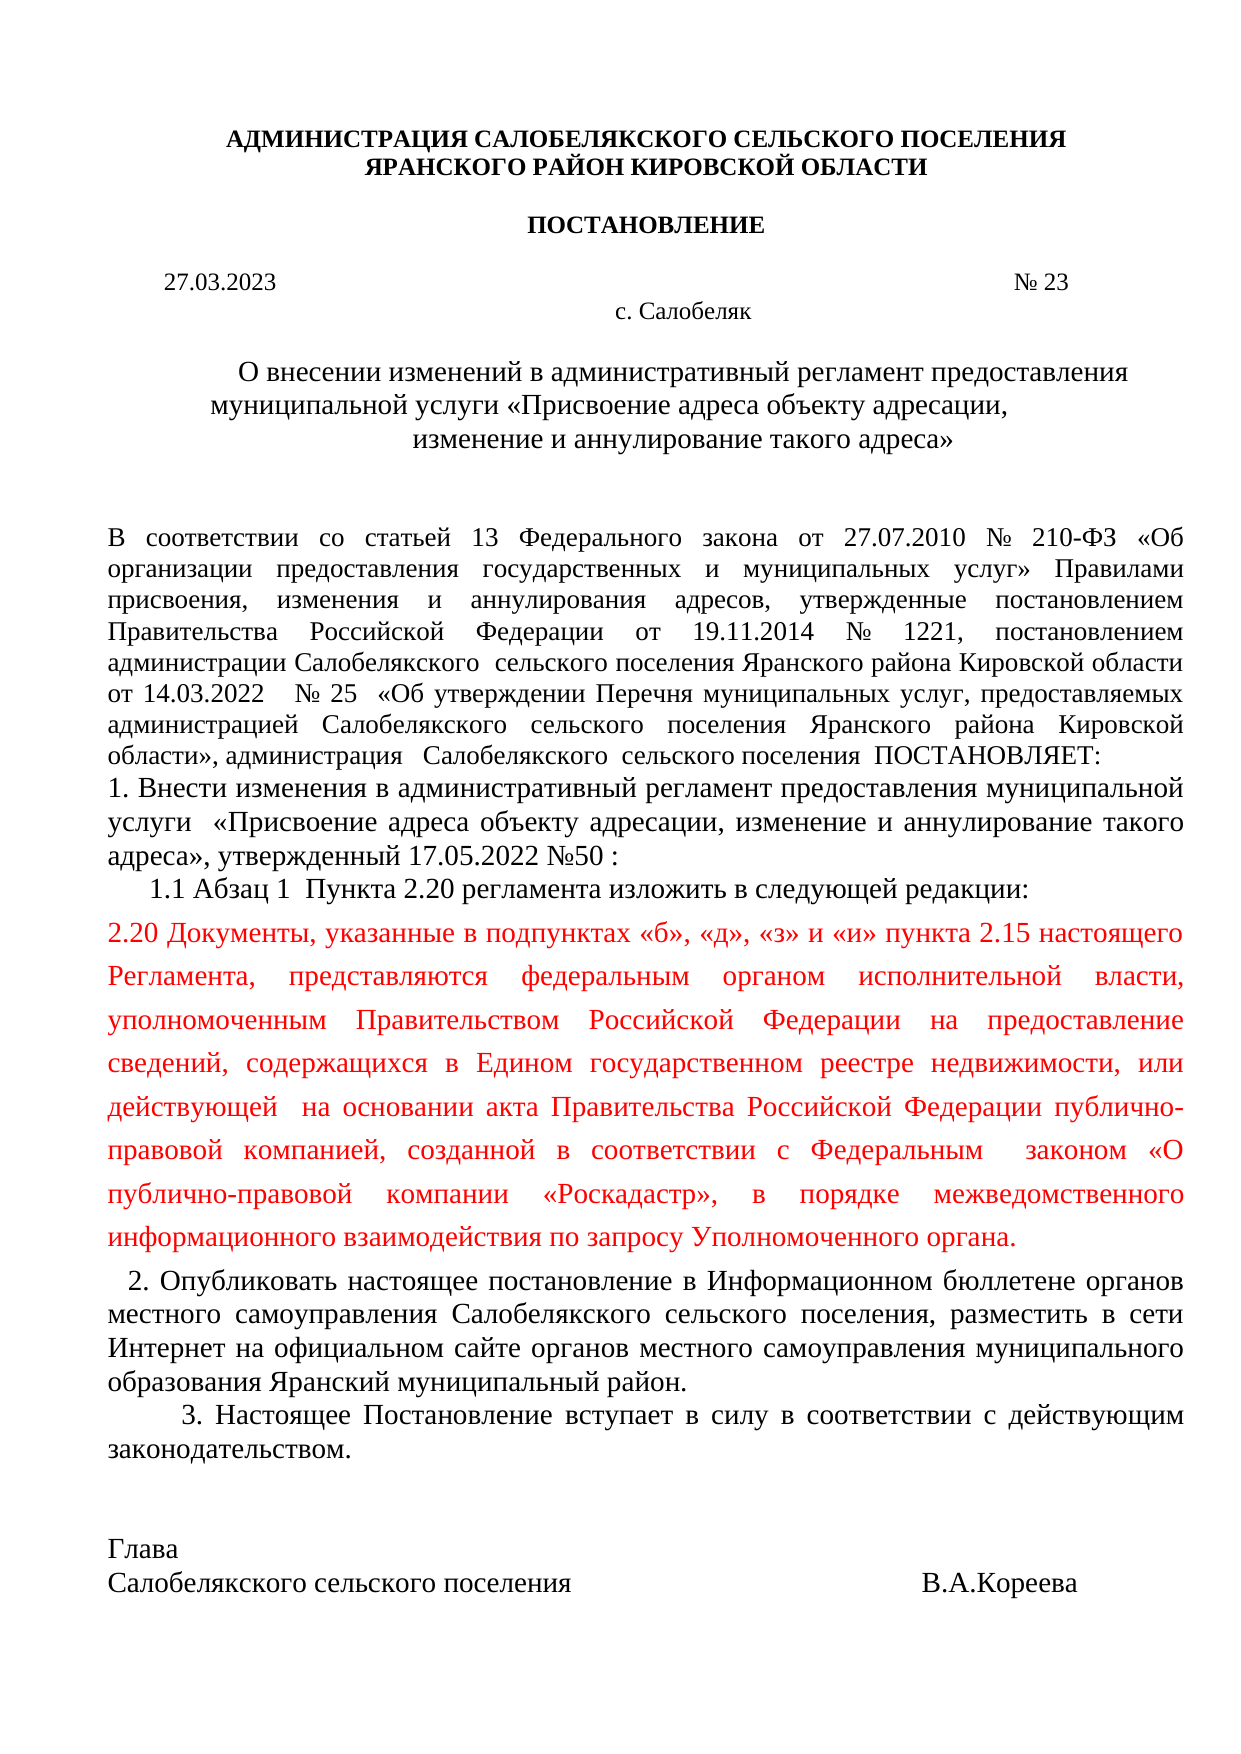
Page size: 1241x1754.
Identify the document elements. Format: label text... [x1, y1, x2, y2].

text 3. Настоящее Постановление вступает в силу в соответствии с действующим законодательством. [107, 1397, 1185, 1464]
text Салобелякского сельского поселения В.А.Кореева [107, 1565, 1185, 1598]
text 27.03.2023 № 23 [107, 267, 1185, 296]
text Глава [107, 1531, 1185, 1565]
text 2.20 Документы, указанные в подпунктах «б», «д», «з» и «и» пункта 2.15 настоящего Регламента, представляются федеральным органом исполнительной власти, уполномоченным Правительством Российской Федерации на предоставление сведений, содержащихся в Едином государственном реестре недвижимости, или действующей на основании акта Правительства Российской Федерации публично-правовой компанией, созданной в соответствии с Федеральным законом «О публично-правовой компании «Роскадастр», в порядке межведомственного информационного взаимодействия по запросу Уполномоченного органа. [107, 915, 1185, 1253]
text 1.1 Абзац 1 Пункта 2.20 регламента изложить в следующей редакции: [107, 871, 1185, 905]
text ПОСТАНОВЛЕНИЕ [107, 210, 1185, 239]
text 1. Внести изменения в административный регламент предоставления муниципальной услуги «Присвоение адреса объекту адресации, изменение и аннулирование такого адреса», утвержденный 17.05.2022 №50 : [107, 771, 1185, 871]
text 2. Опубликовать настоящее постановление в Информационном бюллетене органов местного самоуправления Салобелякского сельского поселения, разместить в сети Интернет на официальном сайте органов местного самоуправления муниципального образования Яранский муниципальный район. [107, 1263, 1185, 1397]
text О внесении изменений в административный регламент предоставления муниципальной услуги «Присвоение адреса объекту адресации, [33, 354, 1185, 421]
text с. Салобеляк [33, 296, 1185, 325]
text В соответствии со статьей 13 Федерального закона от 27.07.2010 № 210-ФЗ «Об организации предоставления государственных и муниципальных услуг» Правилами присвоения, изменения и аннулирования адресов, утвержденные постановлением Правительства Российской Федерации от 19.11.2014 № 1221, постановлением администрации Салобелякского сельского поселения Яранского района Кировской области от 14.03.2022 № 25 «Об утверждении Перечня муниципальных услуг, предоставляемых администрацией Салобелякского сельского поселения Яранского района Кировской области», администрация Салобелякского сельского поселения ПОСТАНОВЛЯЕТ: [107, 521, 1185, 771]
text ЯРАНСКОГО РАЙОН КИРОВСКОЙ ОБЛАСТИ [107, 152, 1185, 181]
text АДМИНИСТРАЦИЯ САЛОБЕЛЯКСКОГО СЕЛЬСКОГО ПОСЕЛЕНИЯ [107, 124, 1185, 152]
text изменение и аннулирование такого адреса» [33, 421, 1185, 454]
